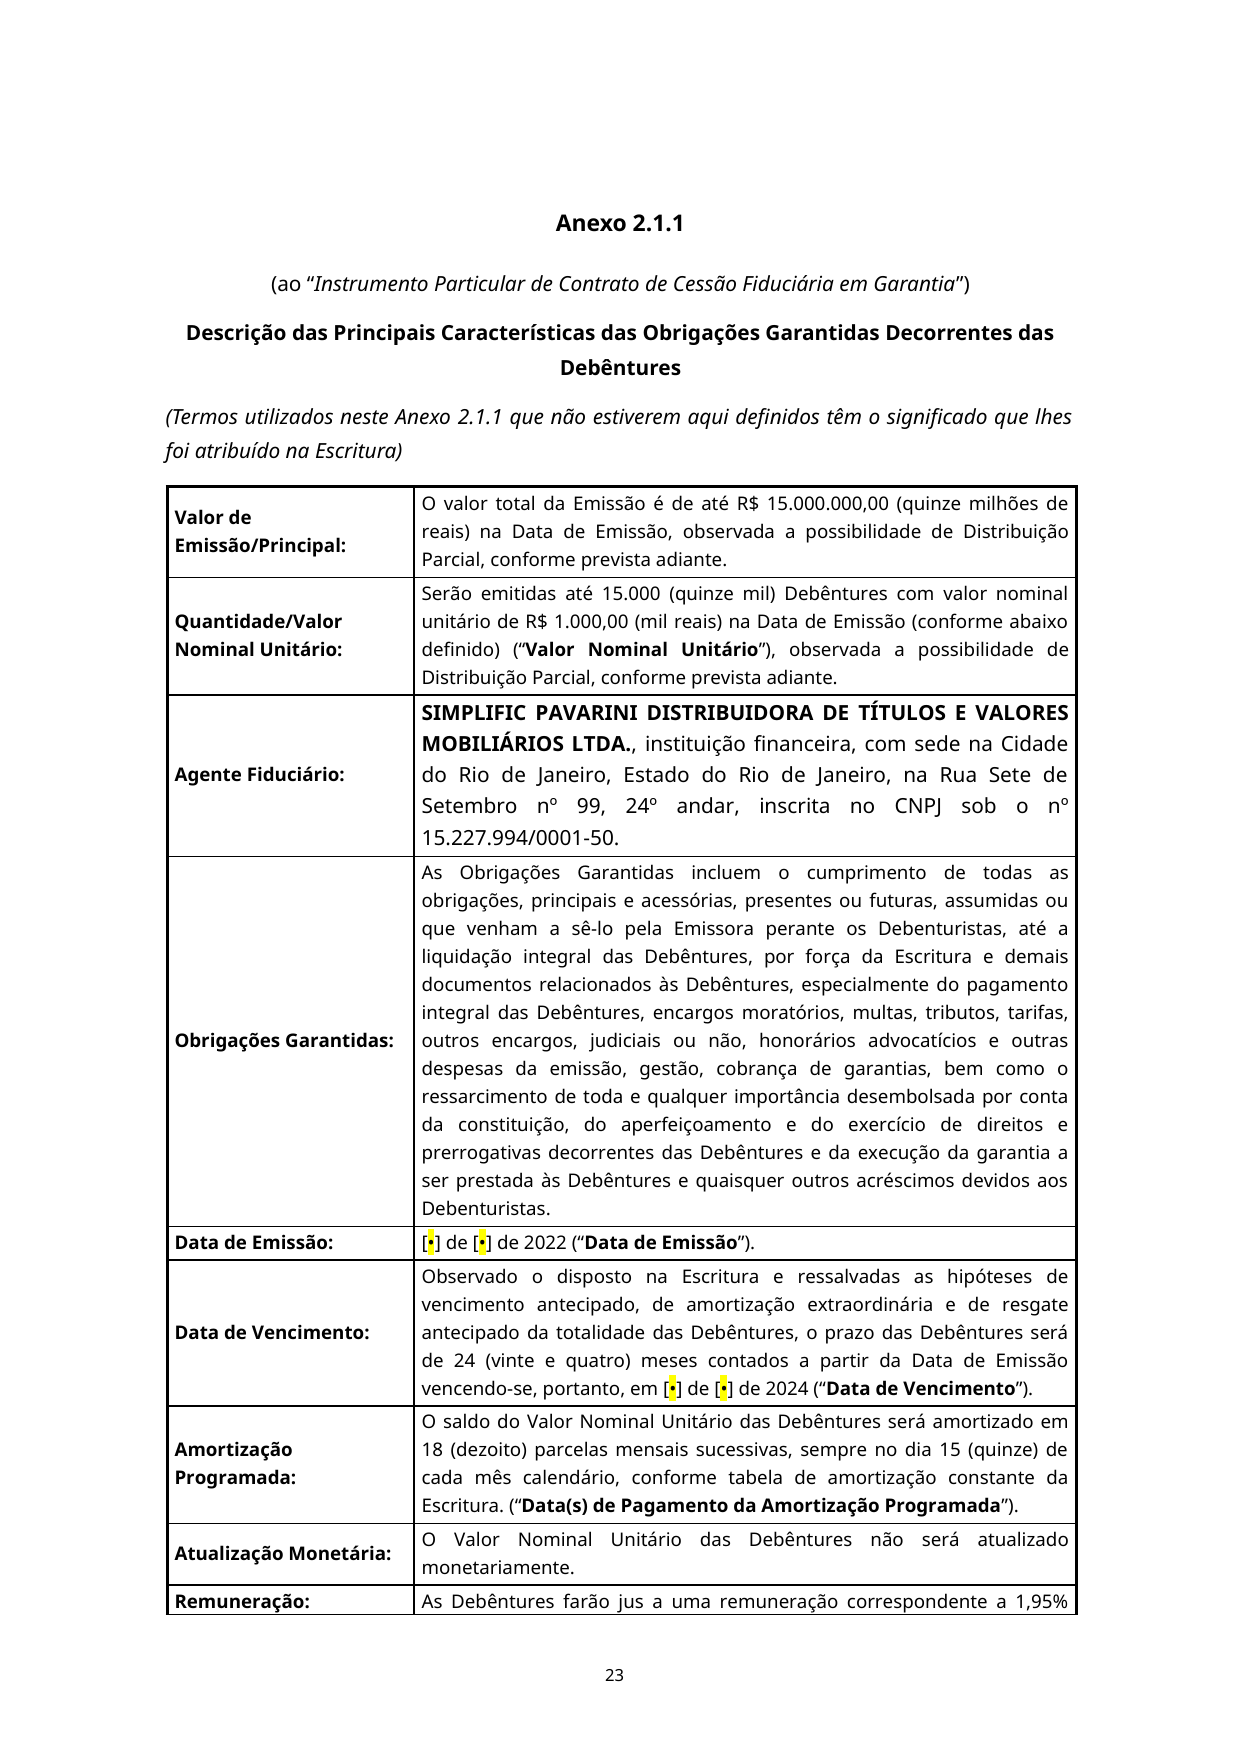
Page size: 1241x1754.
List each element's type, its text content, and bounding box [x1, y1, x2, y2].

table_cell [•] de [•] de 2022 (“Data de Emissão”). [415, 1227, 1075, 1259]
table_cell Serão emitidas até 15.000 (quinze mil) Debêntures com valor nominal unitário de R$ 1.000,00 (mil reais) na Data de Emissão (conforme abaixo definido) (“Valor Nominal Unitário”), observada a possibilidade de Distribuição Parcial, conforme prevista adiante. [415, 578, 1075, 694]
table_cell Amortização Programada: [169, 1407, 413, 1523]
table_cell Atualização Monetária: [169, 1524, 413, 1584]
text Anexo 2.1.1 [165, 207, 1075, 238]
text (ao “Instrumento Particular de Contrato de Cessão Fiduciária em Garantia”) [165, 269, 1075, 298]
table_cell Remuneração: [169, 1586, 413, 1613]
table_cell O Valor Nominal Unitário das Debêntures não será atualizado monetariamente. [415, 1524, 1075, 1584]
text (Termos utilizados neste Anexo 2.1.1 que não estiverem aqui definidos têm o significado que lhes foi atribuído na Escritura) [165, 402, 1075, 465]
table_cell Obrigações Garantidas: [169, 857, 413, 1226]
table_header Valor de Emissão/Principal: [169, 488, 413, 576]
table_header O valor total da Emissão é de até R$ 15.000.000,00 (quinze milhões de reais) na Data de Emissão, observada a possibilidade de Distribuição Parcial, conforme prevista adiante. [415, 488, 1075, 576]
table_cell Agente Fiduciário: [169, 696, 413, 856]
table_cell Data de Emissão: [169, 1227, 413, 1259]
table_cell SIMPLIFIC PAVARINI DISTRIBUIDORA DE TÍTULOS E VALORES MOBILIÁRIOS LTDA., instituição financeira, com sede na Cidade do Rio de Janeiro, Estado do Rio de Janeiro, na Rua Sete de Setembro nº 99, 24º andar, inscrita no CNPJ sob o nº 15.227.994/0001-50. [415, 696, 1075, 856]
table_cell Data de Vencimento: [169, 1261, 413, 1405]
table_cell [415, 1586, 1075, 1613]
text Descrição das Principais Características das Obrigações Garantidas Decorrentes das Debêntures [165, 318, 1075, 381]
table_cell O saldo do Valor Nominal Unitário das Debêntures será amortizado em 18 (dezoito) parcelas mensais sucessivas, sempre no dia 15 (quinze) de cada mês calendário, conforme tabela de amortização constante da Escritura. (“Data(s) de Pagamento da Amortização Programada”). [415, 1407, 1075, 1523]
table_cell Observado o disposto na Escritura e ressalvadas as hipóteses de vencimento antecipado, de amortização extraordinária e de resgate antecipado da totalidade das Debêntures, o prazo das Debêntures será de 24 (vinte e quatro) meses contados a partir da Data de Emissão vencendo-se, portanto, em [•] de [•] de 2024 (“Data de Vencimento”). [415, 1261, 1075, 1405]
table_cell As Obrigações Garantidas incluem o cumprimento de todas as obrigações, principais e acessórias, presentes ou futuras, assumidas ou que venham a sê-lo pela Emissora perante os Debenturistas, até a liquidação integral das Debêntures, por força da Escritura e demais documentos relacionados às Debêntures, especialmente do pagamento integral das Debêntures, encargos moratórios, multas, tributos, tarifas, outros encargos, judiciais ou não, honorários advocatícios e outras despesas da emissão, gestão, cobrança de garantias, bem como o ressarcimento de toda e qualquer importância desembolsada por conta da constituição, do aperfeiçoamento e do exercício de direitos e prerrogativas decorrentes das Debêntures e da execução da garantia a ser prestada às Debêntures e quaisquer outros acréscimos devidos aos Debenturistas. [415, 857, 1075, 1226]
table_cell Quantidade/Valor Nominal Unitário: [169, 578, 413, 694]
